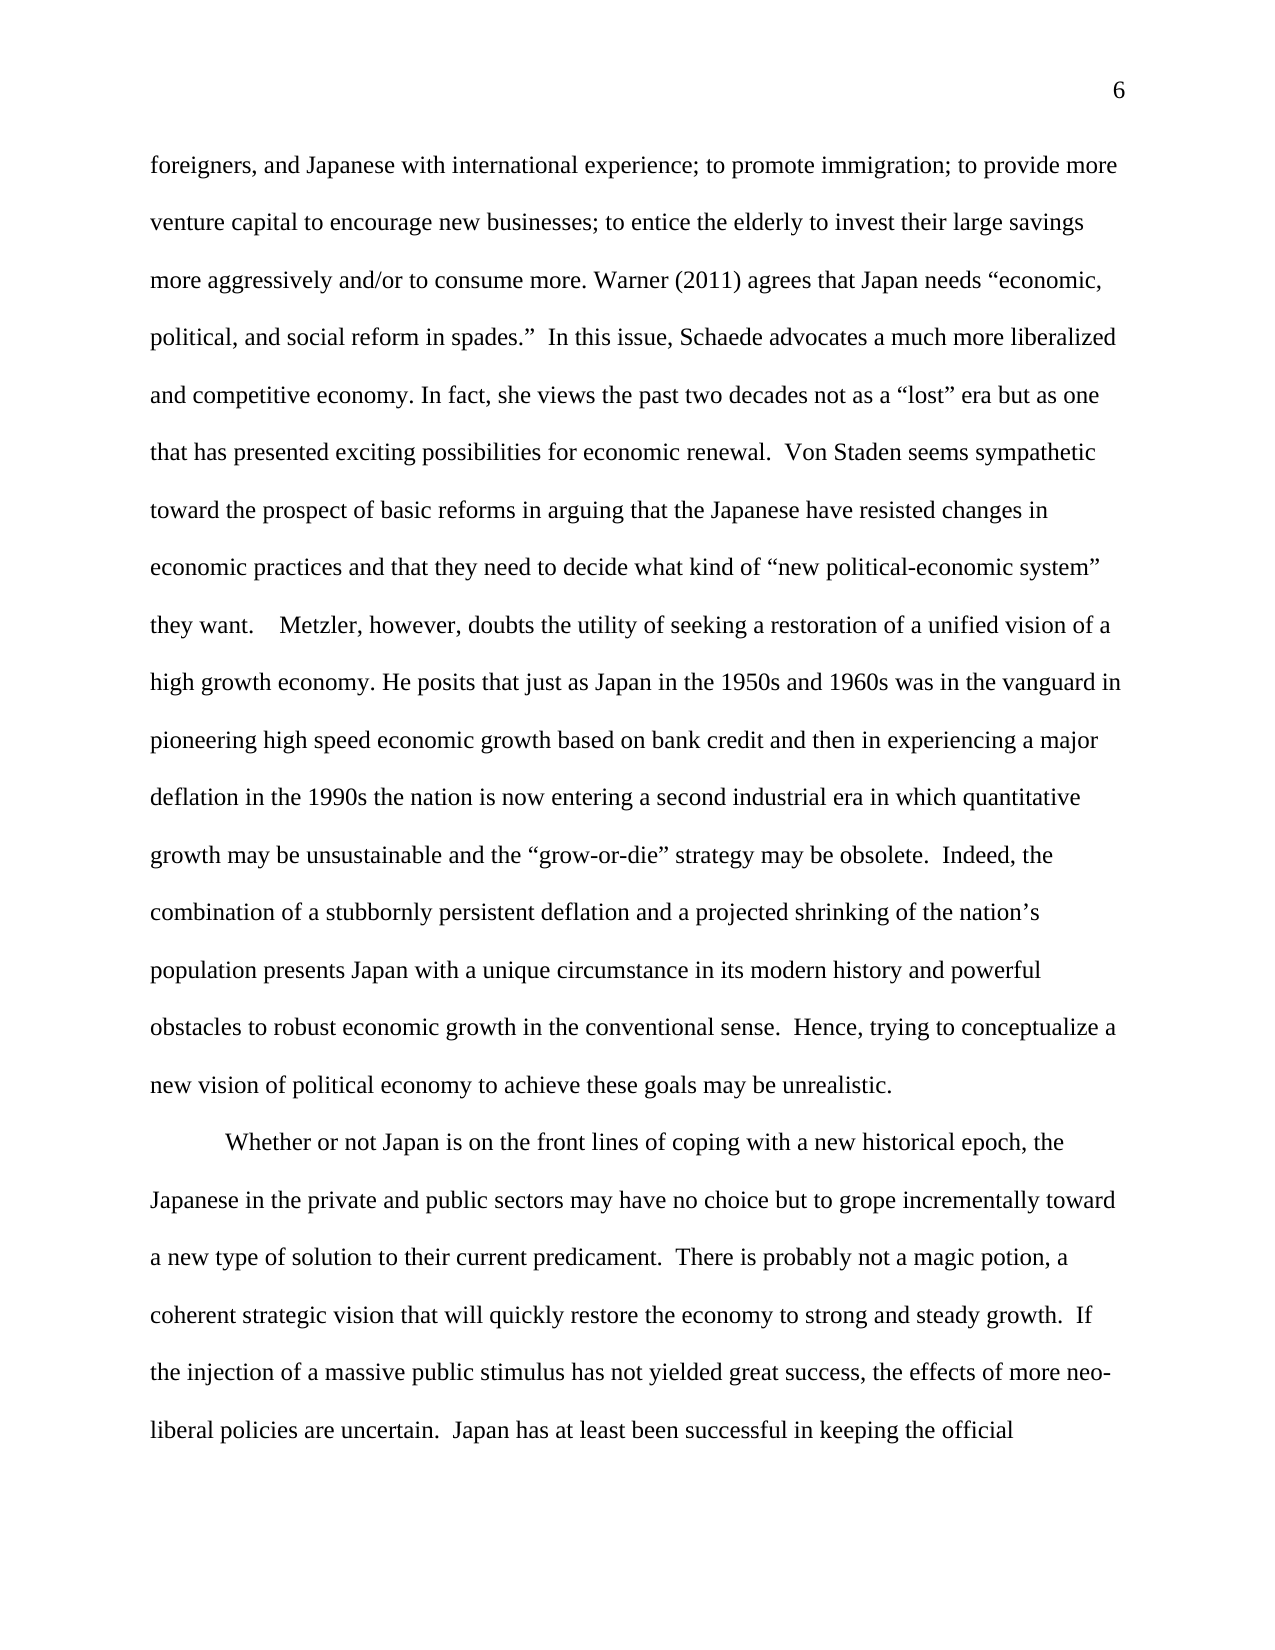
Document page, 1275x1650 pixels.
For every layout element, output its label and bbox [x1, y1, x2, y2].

text [150, 150, 1125, 1099]
text [150, 1127, 1125, 1444]
